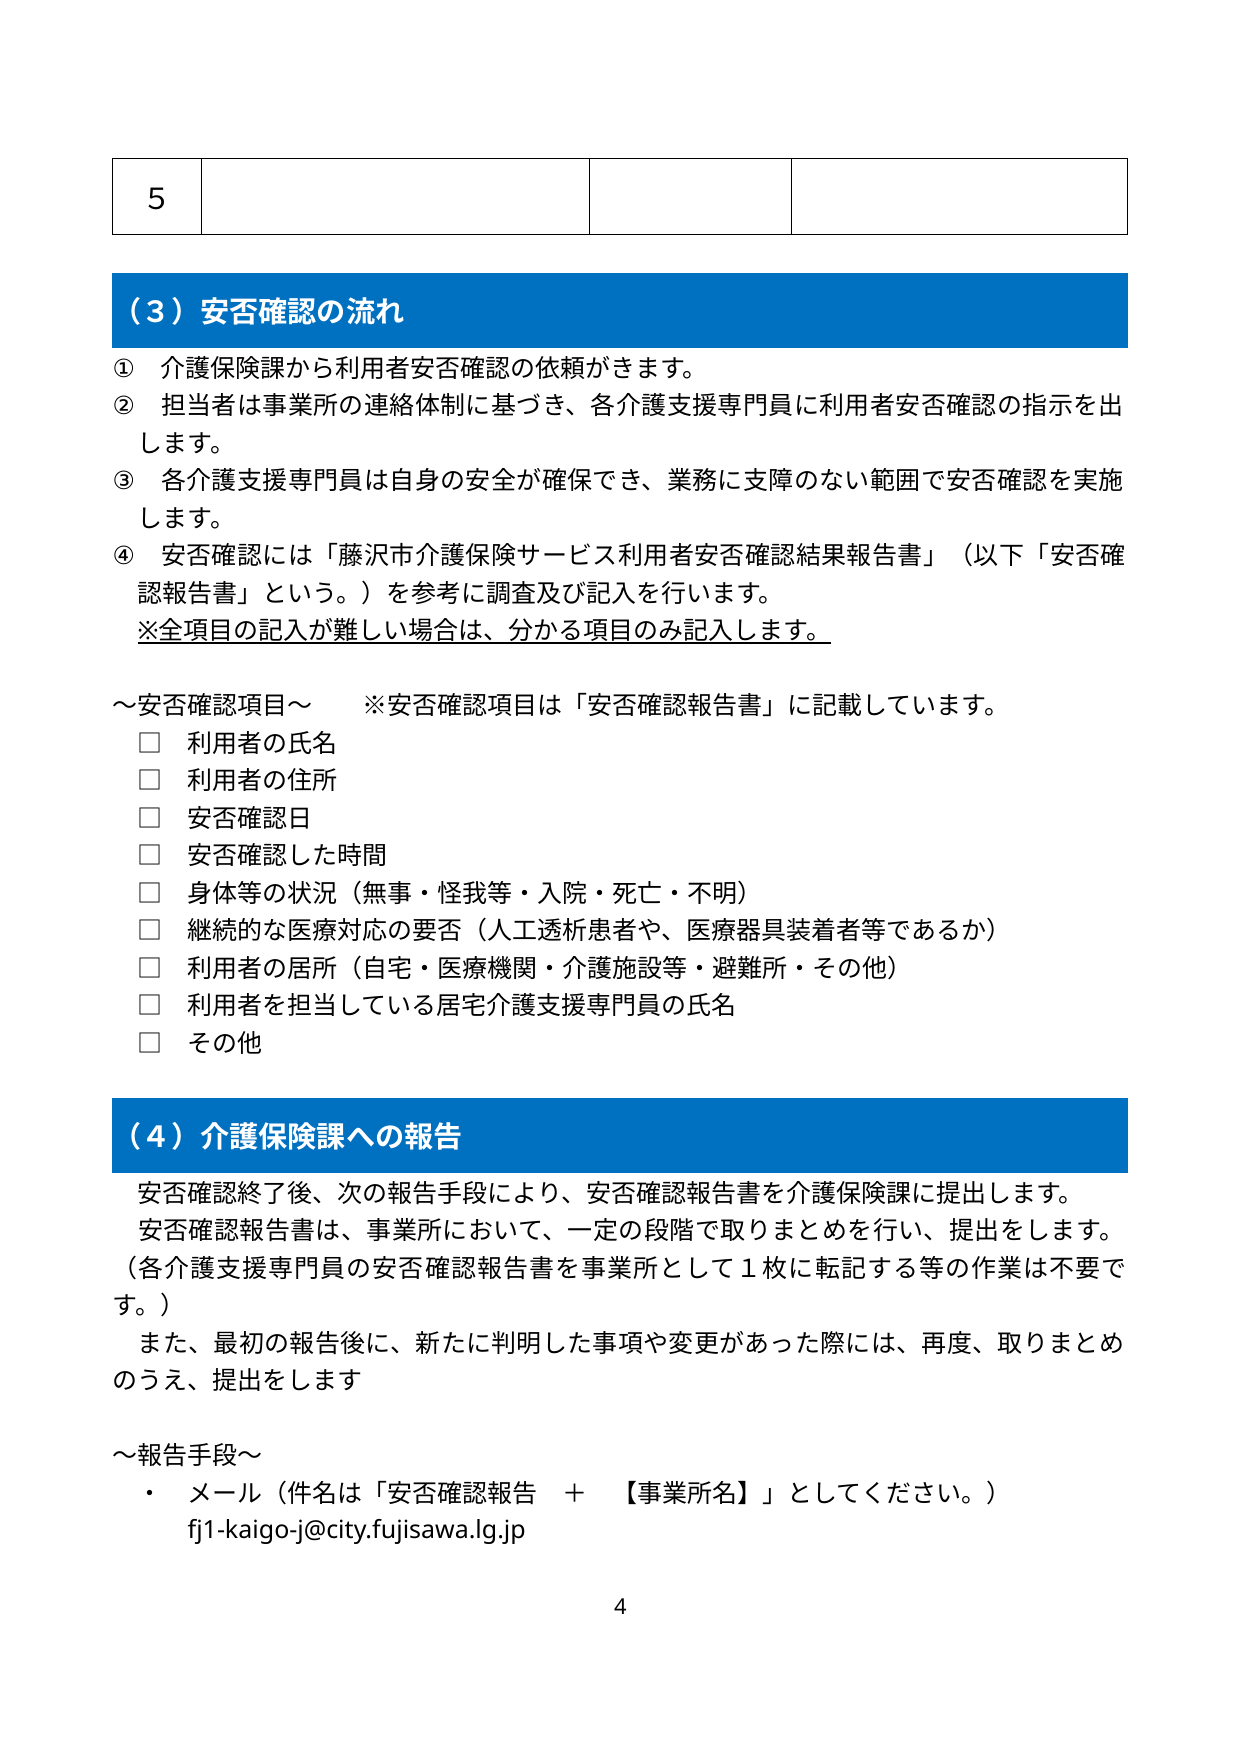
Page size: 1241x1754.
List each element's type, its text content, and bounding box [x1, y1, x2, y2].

text □ 利用者の氏名 [112, 723, 1128, 760]
table_cell [792, 159, 1127, 234]
text （４）介護保険課への報告 [112, 1098, 1128, 1173]
text ～安否確認項目～ ※安否確認項目は「安否確認報告書」に記載しています。 [112, 685, 1128, 723]
text □ その他 [112, 1023, 1128, 1060]
text ① 介護保険課から利用者安否確認の依頼がきます。 [112, 348, 1128, 385]
text ② 担当者は事業所の連絡体制に基づき、各介護支援専門員に利用者安否確認の指示を出します。 [112, 385, 1128, 460]
text ～報告手段～ [112, 1435, 1128, 1473]
table_cell ５ [113, 159, 201, 234]
text □ 安否確認日 [112, 798, 1128, 835]
text ※全項目の記入が難しい場合は、分かる項目のみ記入します。 [112, 610, 1128, 648]
text ③ 各介護支援専門員は自身の安全が確保でき、業務に支障のない範囲で安否確認を実施します。 [112, 460, 1128, 535]
text fj1-kaigo-j@city.fujisawa.lg.jp [112, 1510, 1128, 1548]
text □ 利用者の居所（自宅・医療機関・介護施設等・避難所・その他） [112, 948, 1128, 985]
text ・ メール（件名は「安否確認報告 ＋ 【事業所名】」としてください。） [112, 1473, 1128, 1510]
text ④ 安否確認には「藤沢市介護保険サービス利用者安否確認結果報告書」（以下「安否確認報告書」という。）を参考に調査及び記入を行います。 [112, 535, 1128, 610]
text （３）安否確認の流れ [112, 273, 1128, 348]
table_cell [590, 159, 791, 234]
table_cell [202, 159, 589, 234]
text 安否確認報告書は、事業所において、一定の段階で取りまとめを行い、提出をします。（各介護支援専門員の安否確認報告書を事業所として１枚に転記する等の作業は不要です。） [112, 1210, 1128, 1323]
text □ 安否確認した時間 [112, 835, 1128, 873]
text □ 身体等の状況（無事・怪我等・入院・死亡・不明） [112, 873, 1128, 910]
text □ 利用者の住所 [112, 760, 1128, 798]
text 安否確認終了後、次の報告手段により、安否確認報告書を介護保険課に提出します。 [112, 1173, 1128, 1210]
text □ 継続的な医療対応の要否（人工透析患者や、医療器具装着者等であるか） [112, 910, 1128, 948]
text □ 利用者を担当している居宅介護支援専門員の氏名 [112, 985, 1128, 1023]
text また、最初の報告後に、新たに判明した事項や変更があった際には、再度、取りまとめのうえ、提出をします [112, 1323, 1128, 1398]
